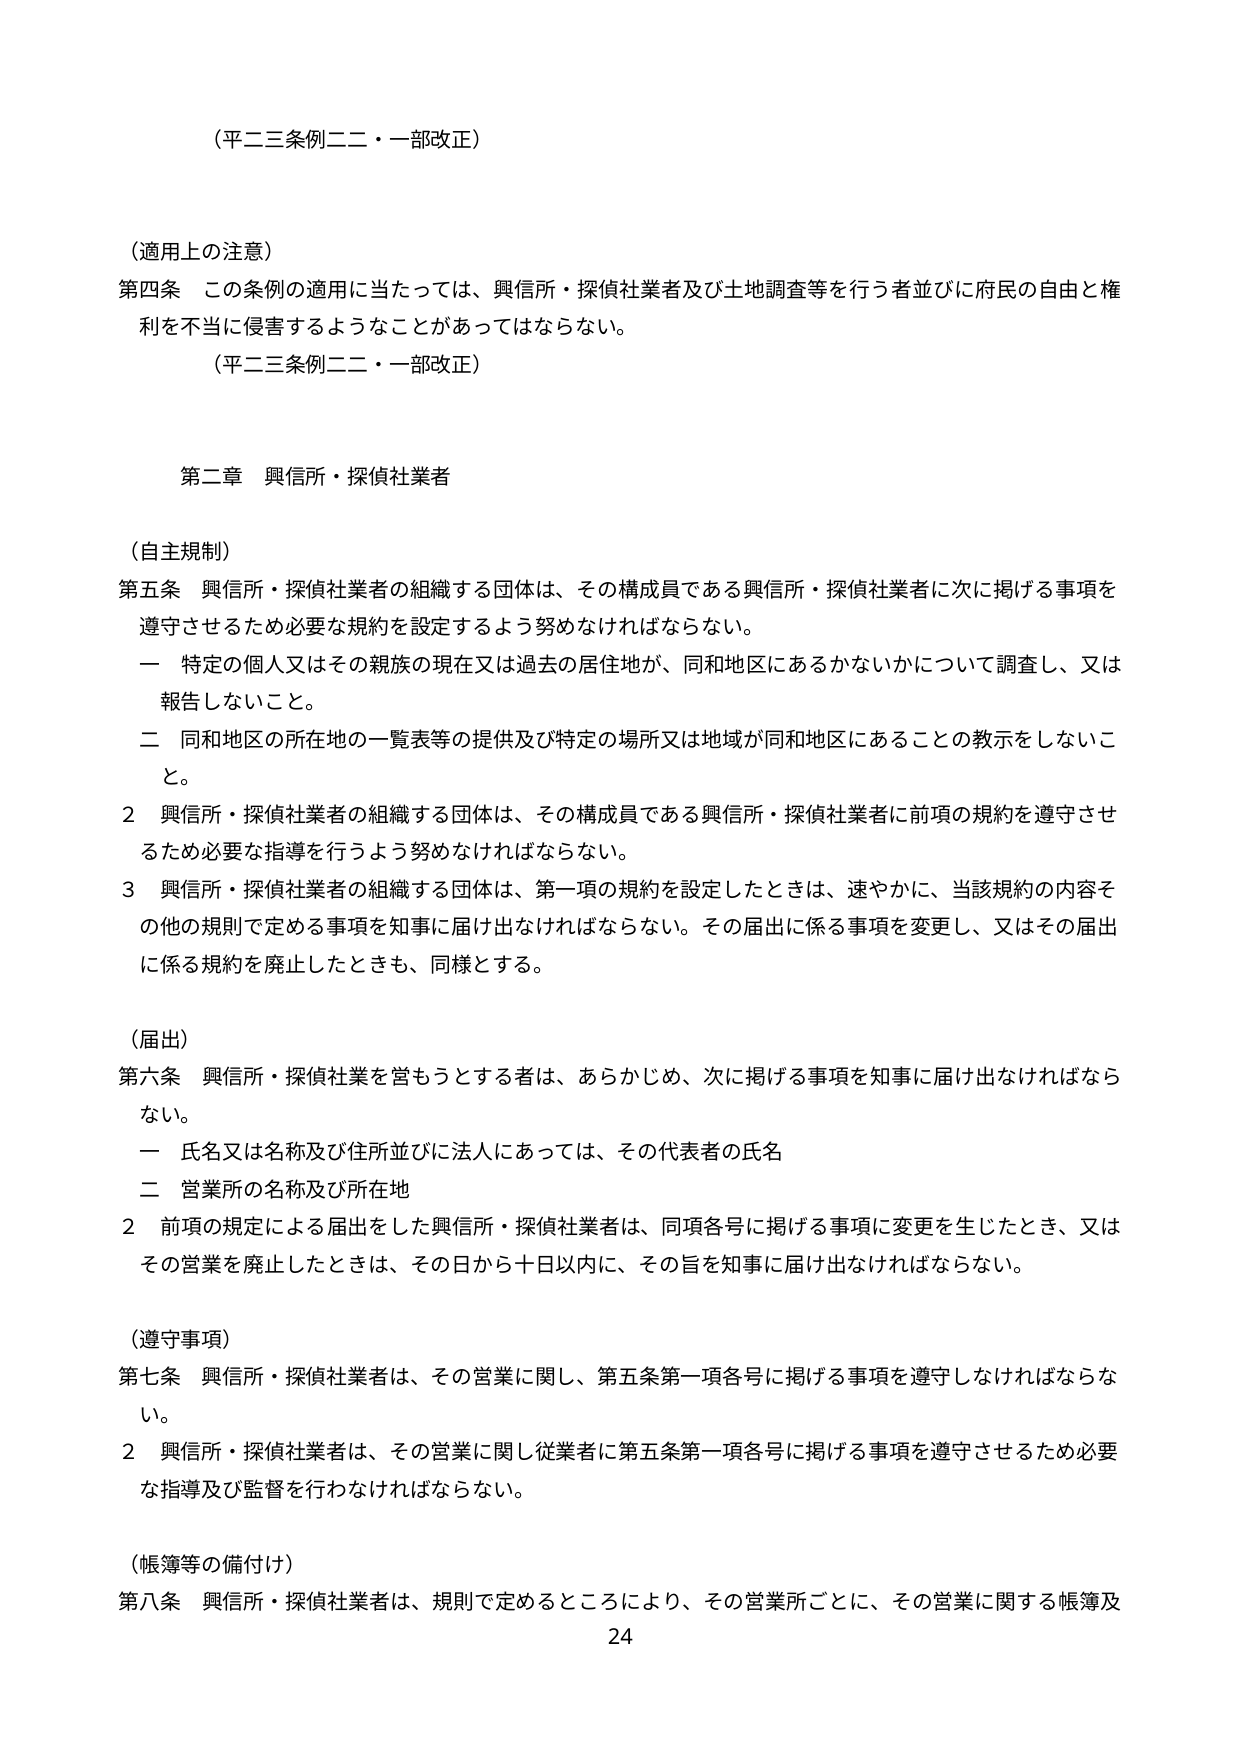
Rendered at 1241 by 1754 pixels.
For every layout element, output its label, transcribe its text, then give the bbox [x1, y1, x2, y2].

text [118, 1582, 1122, 1619]
text （適用上の注意） [118, 232, 1122, 269]
text 二 同和地区の所在地の一覧表等の提供及び特定の場所又は地域が同和地区にあることの教示をしないこと。 [118, 719, 1122, 794]
text （平二三条例二二・一部改正） [118, 119, 1122, 157]
text （平二三条例二二・一部改正） [118, 344, 1122, 382]
text （自主規制） [118, 532, 1122, 569]
text （帳簿等の備付け） [118, 1544, 1122, 1582]
text 一 氏名又は名称及び住所並びに法人にあっては、その代表者の氏名 [118, 1132, 1122, 1169]
text ２ 前項の規定による届出をした興信所・探偵社業者は、同項各号に掲げる事項に変更を生じたとき、又はその営業を廃止したときは、その日から十日以内に、その旨を知事に届け出なければならない。 [118, 1207, 1122, 1282]
text 第五条 興信所・探偵社業者の組織する団体は、その構成員である興信所・探偵社業者に次に掲げる事項を遵守させるため必要な規約を設定するよう努めなければならない。 [118, 569, 1122, 644]
text 第七条 興信所・探偵社業者は、その営業に関し、第五条第一項各号に掲げる事項を遵守しなければならない。 [118, 1357, 1122, 1432]
text 二 営業所の名称及び所在地 [118, 1169, 1122, 1207]
text 第四条 この条例の適用に当たっては、興信所・探偵社業者及び土地調査等を行う者並びに府民の自由と権利を不当に侵害するようなことがあってはならない。 [118, 269, 1122, 344]
text ２ 興信所・探偵社業者の組織する団体は、その構成員である興信所・探偵社業者に前項の規約を遵守させるため必要な指導を行うよう努めなければならない。 [118, 794, 1122, 869]
text 第二章 興信所・探偵社業者 [118, 457, 1122, 494]
text ２ 興信所・探偵社業者は、その営業に関し従業者に第五条第一項各号に掲げる事項を遵守させるため必要な指導及び監督を行わなければならない。 [118, 1432, 1122, 1507]
text （届出） [118, 1019, 1122, 1057]
text ３ 興信所・探偵社業者の組織する団体は、第一項の規約を設定したときは、速やかに、当該規約の内容その他の規則で定める事項を知事に届け出なければならない。その届出に係る事項を変更し、又はその届出に係る規約を廃止したときも、同様とする。 [118, 869, 1122, 982]
text 一 特定の個人又はその親族の現在又は過去の居住地が、同和地区にあるかないかについて調査し、又は報告しないこと。 [118, 644, 1122, 719]
text （遵守事項） [118, 1319, 1122, 1357]
text 第六条 興信所・探偵社業を営もうとする者は、あらかじめ、次に掲げる事項を知事に届け出なければならない。 [118, 1057, 1122, 1132]
